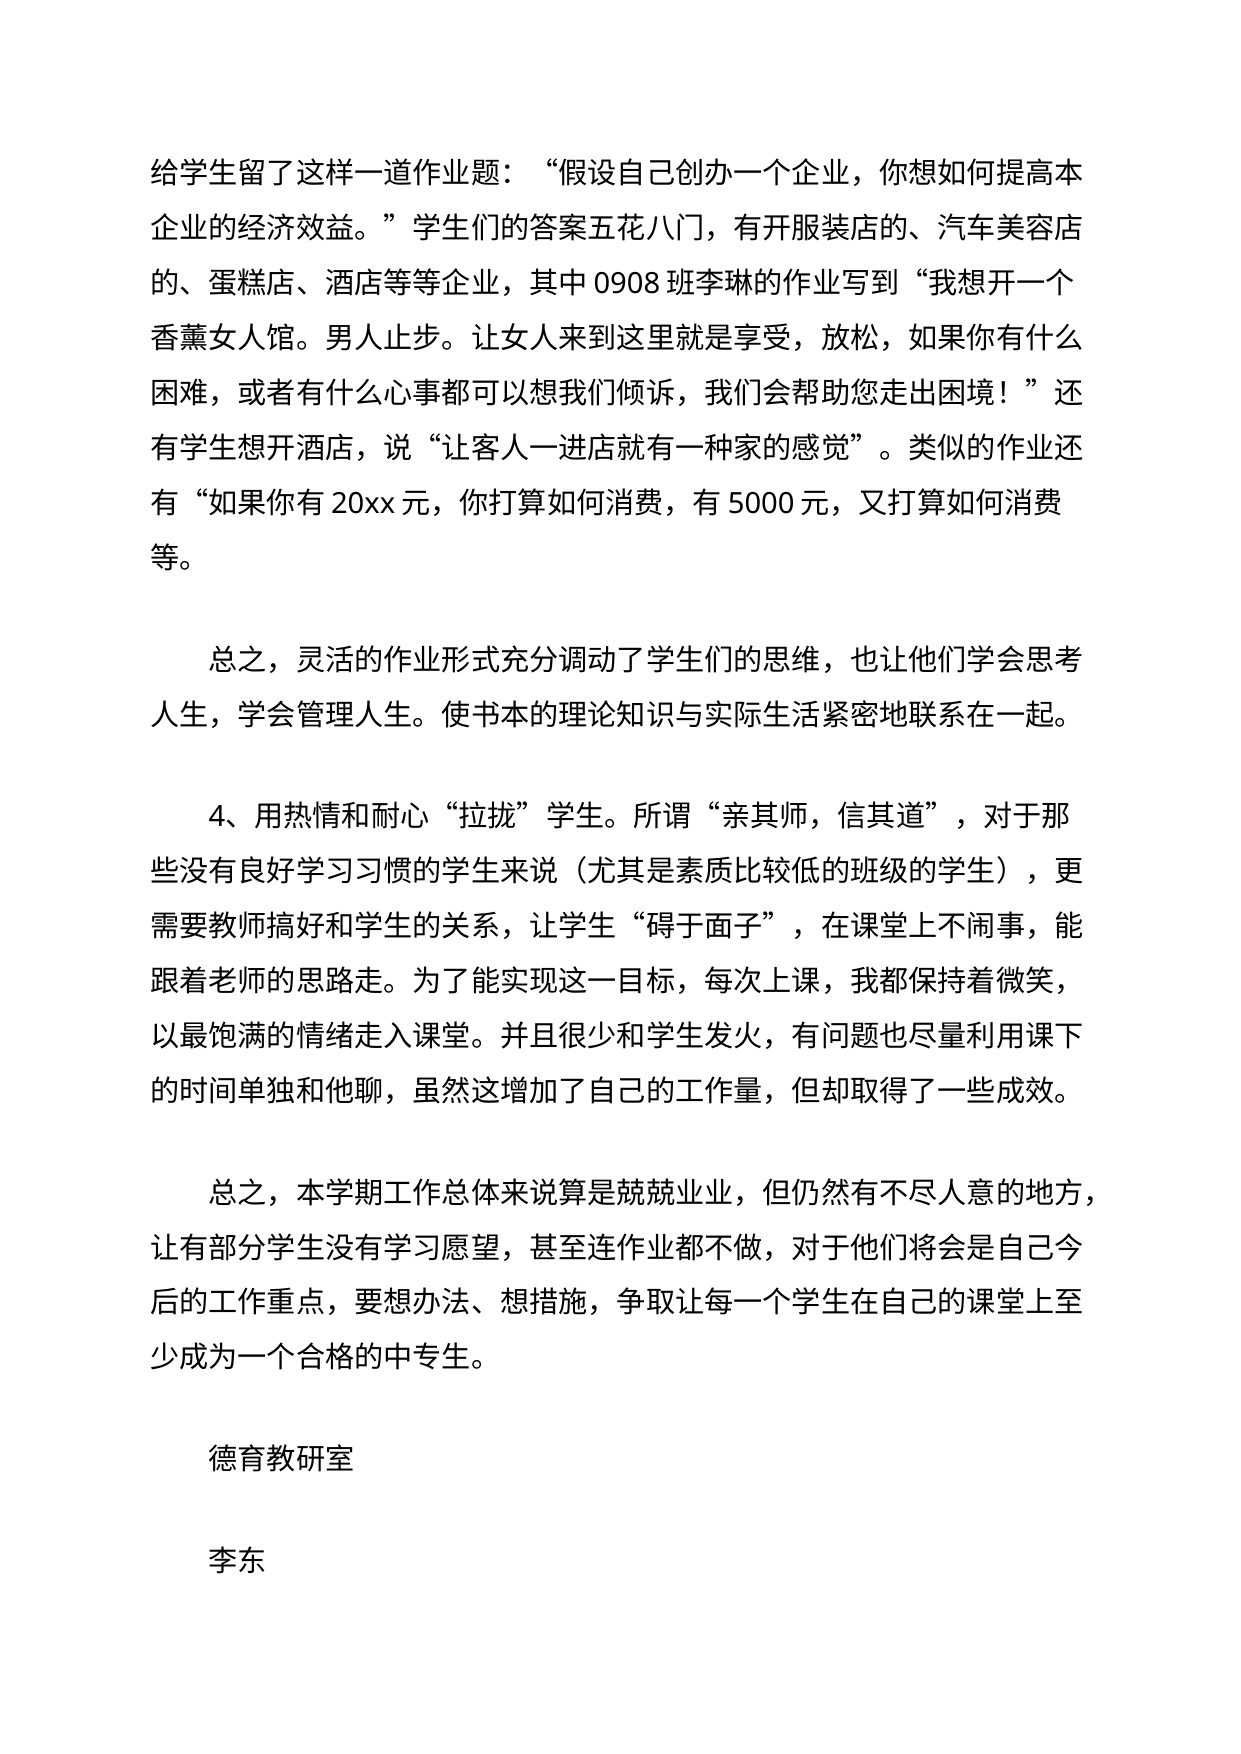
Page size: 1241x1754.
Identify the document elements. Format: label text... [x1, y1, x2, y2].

text 总之，灵活的作业形式充分调动了学生们的思维，也让他们学会思考人生，学会管理人生。使书本的理论知识与实际生活紧密地联系在一起。 [150, 636, 1090, 733]
text 李东 [150, 1537, 1090, 1580]
text 德育教研室 [150, 1436, 1090, 1478]
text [150, 150, 1090, 577]
text 总之，本学期工作总体来说算是兢兢业业，但仍然有不尽人意的地方，让有部分学生没有学习愿望，甚至连作业都不做，对于他们将会是自己今后的工作重点，要想办法、想措施，争取让每一个学生在自己的课堂上至少成为一个合格的中专生。 [150, 1169, 1090, 1376]
text 4、用热情和耐心“拉拢”学生。所谓“亲其师，信其道”，对于那些没有良好学习习惯的学生来说（尤其是素质比较低的班级的学生），更需要教师搞好和学生的关系，让学生“碍于面子”，在课堂上不闹事，能跟着老师的思路走。为了能实现这一目标，每次上课，我都保持着微笑，以最饱满的情绪走入课堂。并且很少和学生发火，有问题也尽量利用课下的时间单独和他聊，虽然这增加了自己的工作量，但却取得了一些成效。 [150, 793, 1090, 1110]
